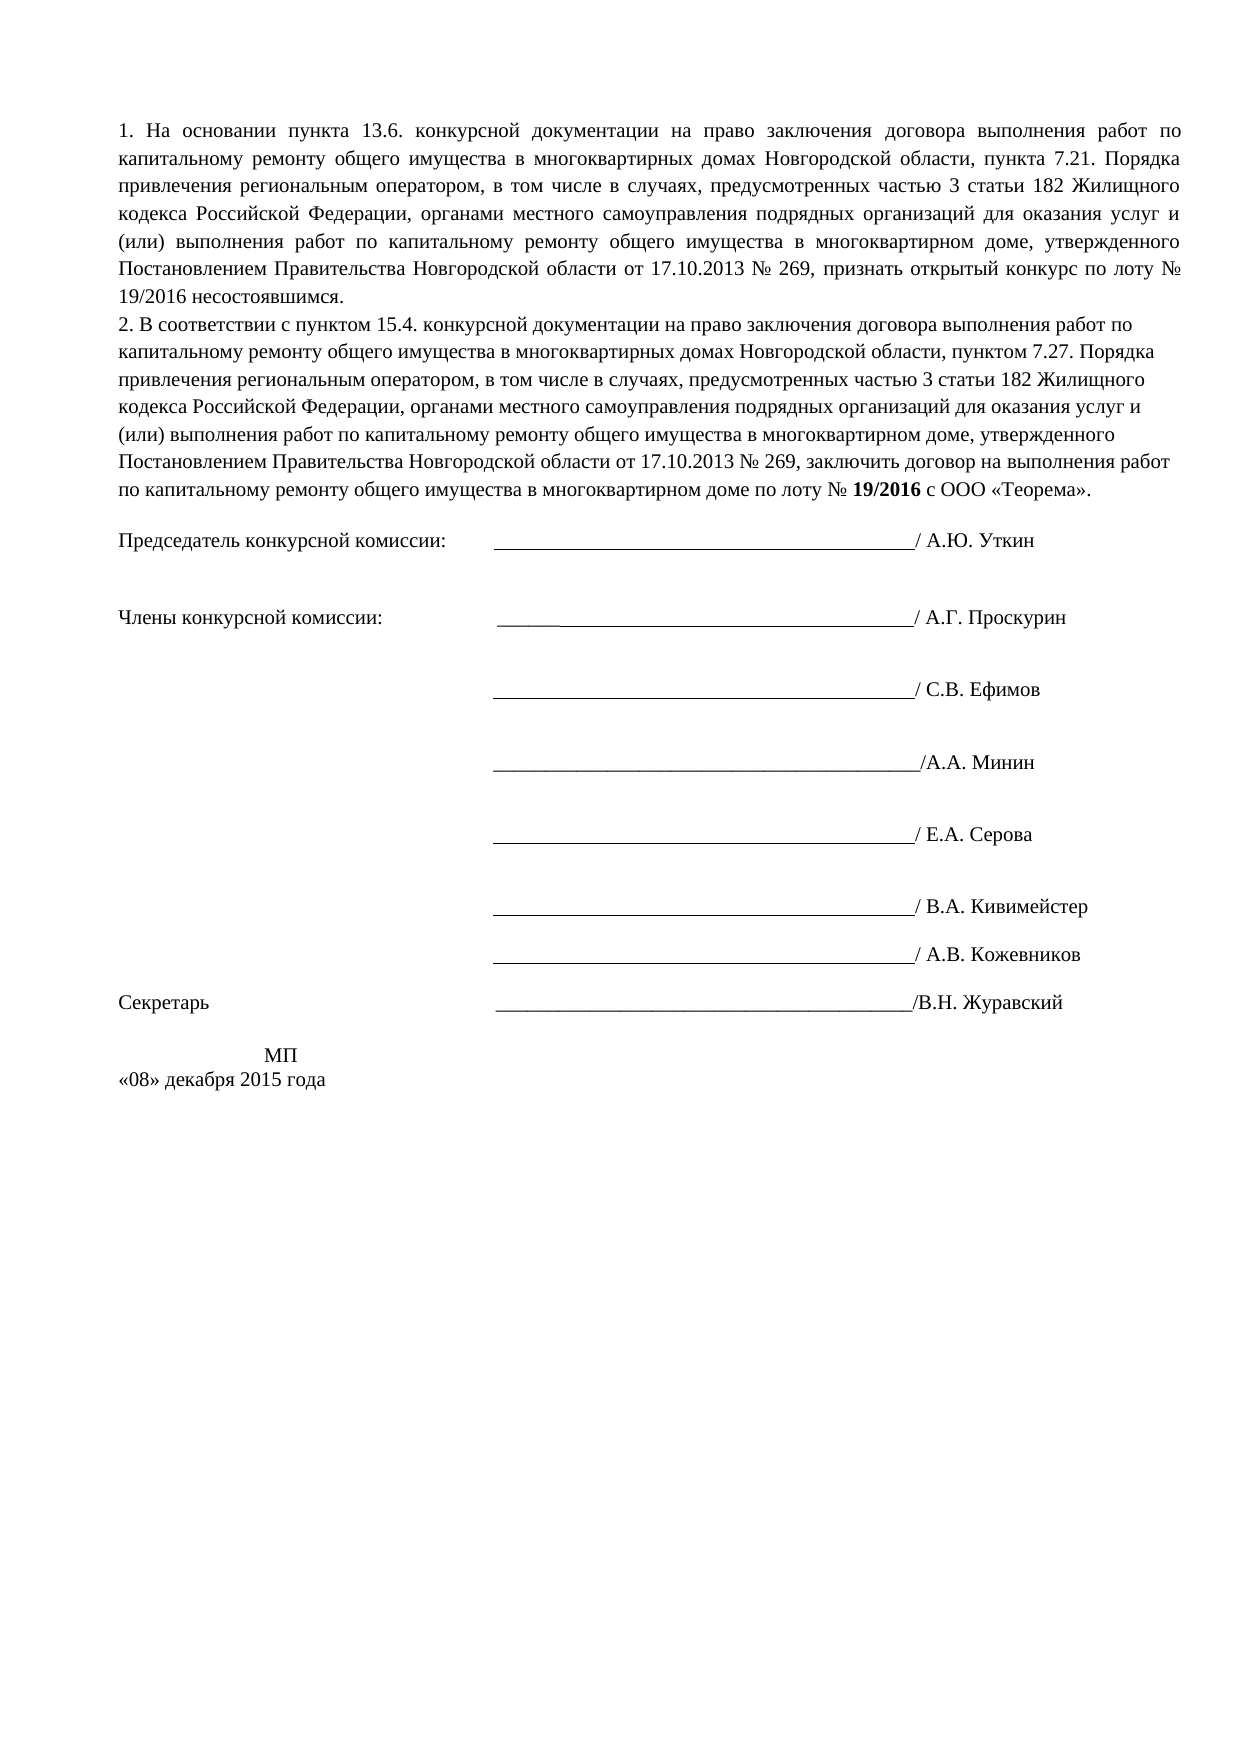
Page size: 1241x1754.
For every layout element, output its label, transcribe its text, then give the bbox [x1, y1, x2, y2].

text / В.А. Кивимейстер [118, 894, 1181, 918]
text «08» декабря 2015 года [118, 1067, 1181, 1091]
text 2. В соответствии с пунктом 15.4. конкурсной документации на право заключения договора выполнения работ по капитальному ремонту общего имущества в многоквартирных домах Новгородской области, пунктом 7.27. Порядка привлечения региональным оператором, в том числе в случаях, предусмотренных частью 3 статьи 182 Жилищного кодекса Российской Федерации, органами местного самоуправления подрядных организаций для оказания услуг и (или) выполнения работ по капитальному ремонту общего имущества в многоквартирном доме, утвержденного Постановлением Правительства Новгородской области от 17.10.2013 № 269, заключить договор на выполнения работ по капитальному ремонту общего имущества в многоквартирном доме по лоту № 19/2016 с ООО «Теорема». [118, 311, 1181, 501]
text Члены конкурсной комиссии: ______ / А.Г. Проскурин [118, 605, 1181, 629]
text Председатель конкурсной комиссии: / А.Ю. Уткин [118, 528, 1181, 552]
text МП [118, 1043, 1181, 1067]
text _________________________________________/А.А. Минин [118, 749, 1181, 774]
text / А.В. Кожевников [118, 942, 1181, 966]
text 1. На основании пункта 13.6. конкурсной документации на право заключения договора выполнения работ по капитальному ремонту общего имущества в многоквартирных домах Новгородской области, пункта 7.21. Порядка привлечения региональным оператором, в том числе в случаях, предусмотренных частью 3 статьи 182 Жилищного кодекса Российской Федерации, органами местного самоуправления подрядных организаций для оказания услуг и (или) выполнения работ по капитальному ремонту общего имущества в многоквартирном доме, утвержденного Постановлением Правительства Новгородской области от 17.10.2013 № 269, признать открытый конкурс по лоту № 19/2016 несостоявшимся. [118, 118, 1181, 308]
text Секретарь ________________________________________/В.Н. Журавский [118, 990, 1181, 1014]
text / С.В. Ефимов [118, 677, 1181, 701]
text / Е.А. Серова [118, 822, 1181, 846]
